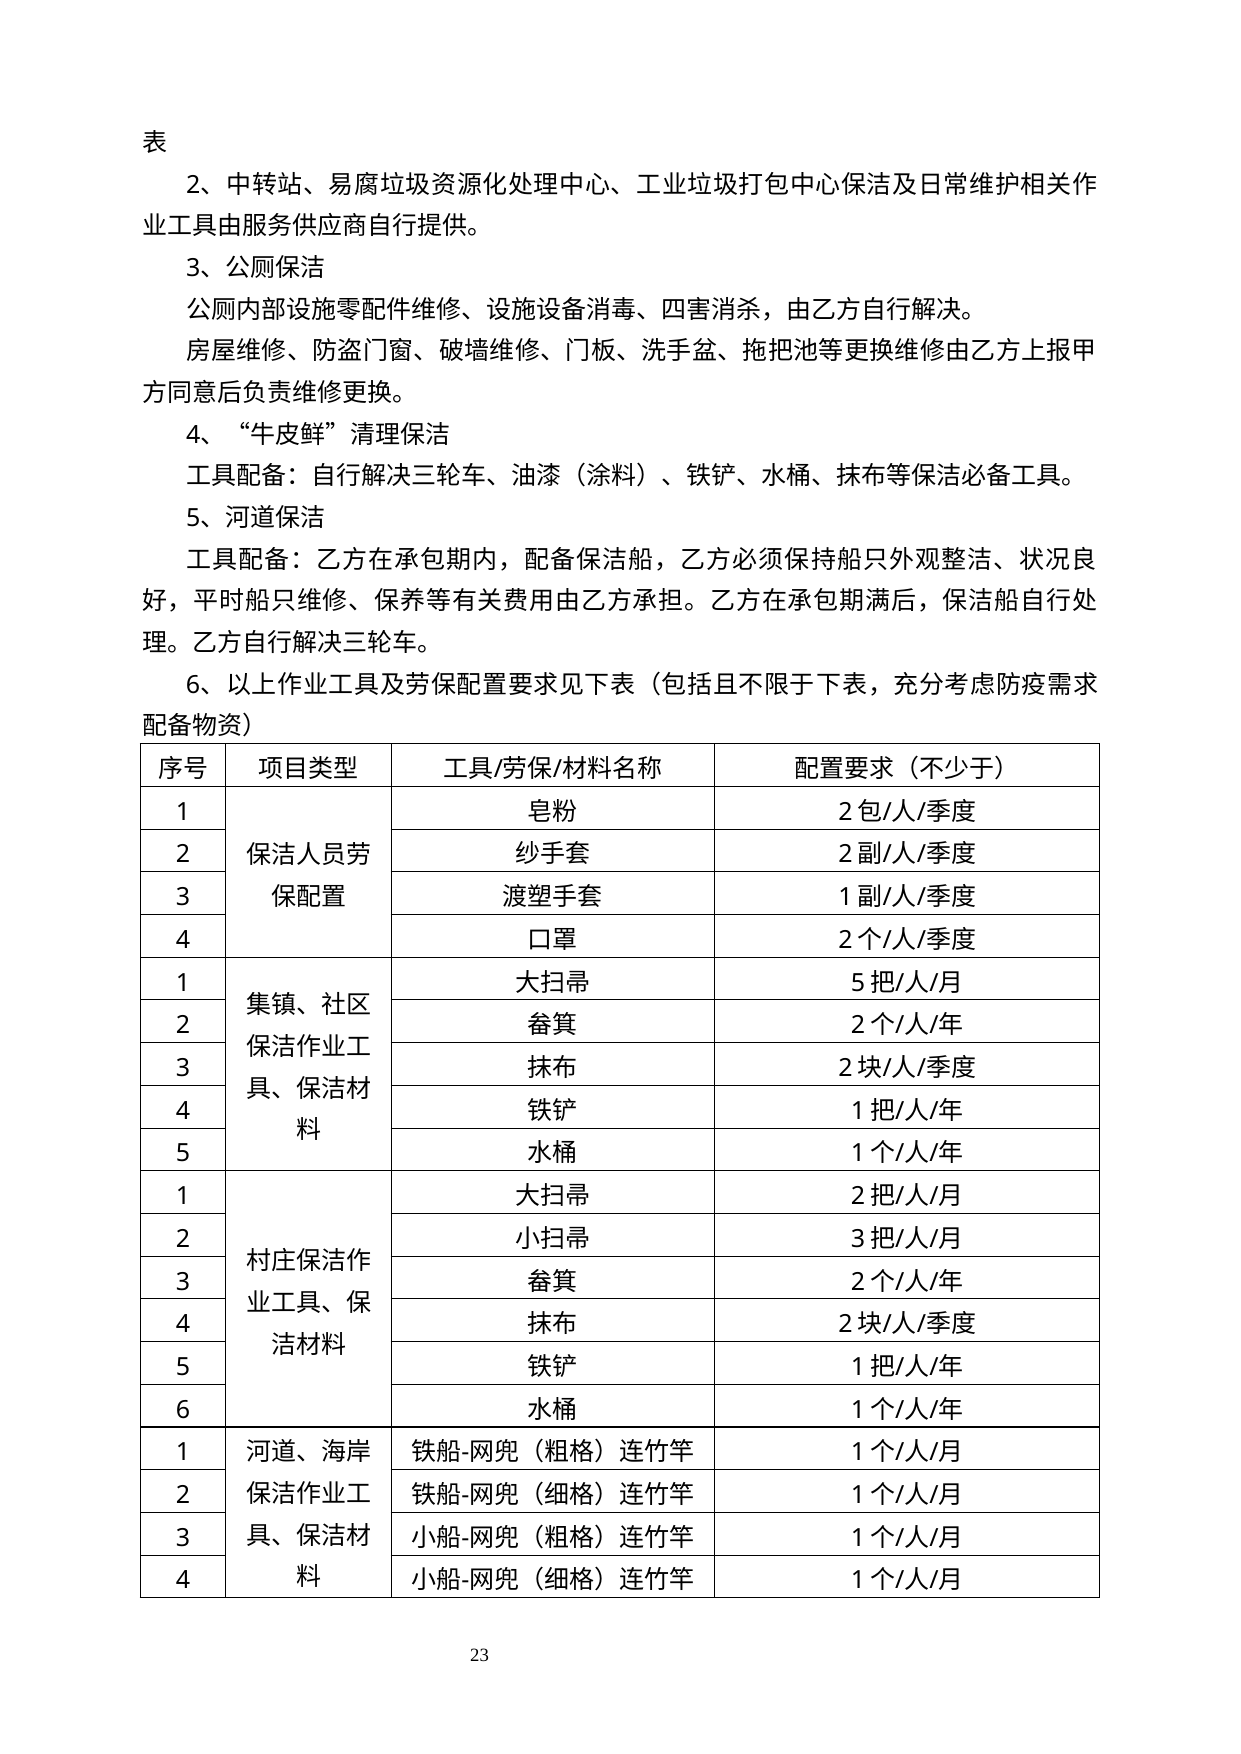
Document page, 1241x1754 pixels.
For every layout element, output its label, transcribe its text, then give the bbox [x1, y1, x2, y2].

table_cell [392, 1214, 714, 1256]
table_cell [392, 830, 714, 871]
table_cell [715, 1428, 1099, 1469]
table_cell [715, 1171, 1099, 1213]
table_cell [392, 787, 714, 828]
text 工具配备：乙方在承包期内，配备保洁船，乙方必须保持船只外观整洁、状况良好，平时船只维修、保养等有关费用由乙方承担。乙方在承包期满后，保洁船自行处理。乙方自行解决三轮车。 [142, 535, 1098, 660]
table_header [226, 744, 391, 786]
text 3、公厕保洁 [142, 243, 1098, 285]
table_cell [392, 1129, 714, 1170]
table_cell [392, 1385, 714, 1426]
text 5、河道保洁 [142, 493, 1098, 535]
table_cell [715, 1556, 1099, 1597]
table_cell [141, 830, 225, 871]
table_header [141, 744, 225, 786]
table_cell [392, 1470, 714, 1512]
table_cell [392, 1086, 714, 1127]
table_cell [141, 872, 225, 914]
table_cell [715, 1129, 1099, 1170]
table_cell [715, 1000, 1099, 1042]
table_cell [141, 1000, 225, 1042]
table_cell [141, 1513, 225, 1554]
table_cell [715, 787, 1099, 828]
text 2、中转站、易腐垃圾资源化处理中心、工业垃圾打包中心保洁及日常维护相关作业工具由服务供应商自行提供。 [142, 160, 1098, 243]
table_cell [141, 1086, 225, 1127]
text 4、“牛皮鲜”清理保洁 [142, 410, 1098, 451]
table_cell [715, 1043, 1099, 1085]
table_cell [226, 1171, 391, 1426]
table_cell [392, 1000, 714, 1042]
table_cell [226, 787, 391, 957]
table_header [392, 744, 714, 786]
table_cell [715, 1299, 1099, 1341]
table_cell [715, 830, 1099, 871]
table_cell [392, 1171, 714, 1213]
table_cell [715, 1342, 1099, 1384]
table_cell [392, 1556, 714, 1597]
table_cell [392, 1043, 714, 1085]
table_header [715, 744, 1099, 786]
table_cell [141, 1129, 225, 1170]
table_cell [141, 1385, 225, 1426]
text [142, 118, 1098, 160]
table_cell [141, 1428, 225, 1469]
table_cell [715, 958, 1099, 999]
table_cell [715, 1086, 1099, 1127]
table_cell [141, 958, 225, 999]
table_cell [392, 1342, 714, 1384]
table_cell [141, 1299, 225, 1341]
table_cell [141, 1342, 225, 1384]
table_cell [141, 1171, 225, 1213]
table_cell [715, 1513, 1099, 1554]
text 公厕内部设施零配件维修、设施设备消毒、四害消杀，由乙方自行解决。 [142, 285, 1098, 326]
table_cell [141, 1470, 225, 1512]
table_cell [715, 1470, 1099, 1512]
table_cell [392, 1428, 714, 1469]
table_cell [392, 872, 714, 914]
text 6、以上作业工具及劳保配置要求见下表（包括且不限于下表，充分考虑防疫需求配备物资） [142, 660, 1098, 743]
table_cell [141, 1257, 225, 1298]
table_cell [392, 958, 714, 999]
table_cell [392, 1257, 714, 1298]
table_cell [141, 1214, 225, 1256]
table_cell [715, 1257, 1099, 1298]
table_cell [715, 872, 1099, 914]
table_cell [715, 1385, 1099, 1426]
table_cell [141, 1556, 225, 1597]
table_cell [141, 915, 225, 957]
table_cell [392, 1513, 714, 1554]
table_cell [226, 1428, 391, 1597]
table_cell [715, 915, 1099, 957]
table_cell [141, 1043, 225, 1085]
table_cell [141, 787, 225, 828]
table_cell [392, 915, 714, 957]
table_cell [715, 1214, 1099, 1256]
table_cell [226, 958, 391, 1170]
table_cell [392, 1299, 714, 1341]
text 房屋维修、防盗门窗、破墙维修、门板、洗手盆、拖把池等更换维修由乙方上报甲方同意后负责维修更换。 [142, 326, 1098, 410]
text 工具配备：自行解决三轮车、油漆（涂料）、铁铲、水桶、抹布等保洁必备工具。 [142, 451, 1098, 493]
